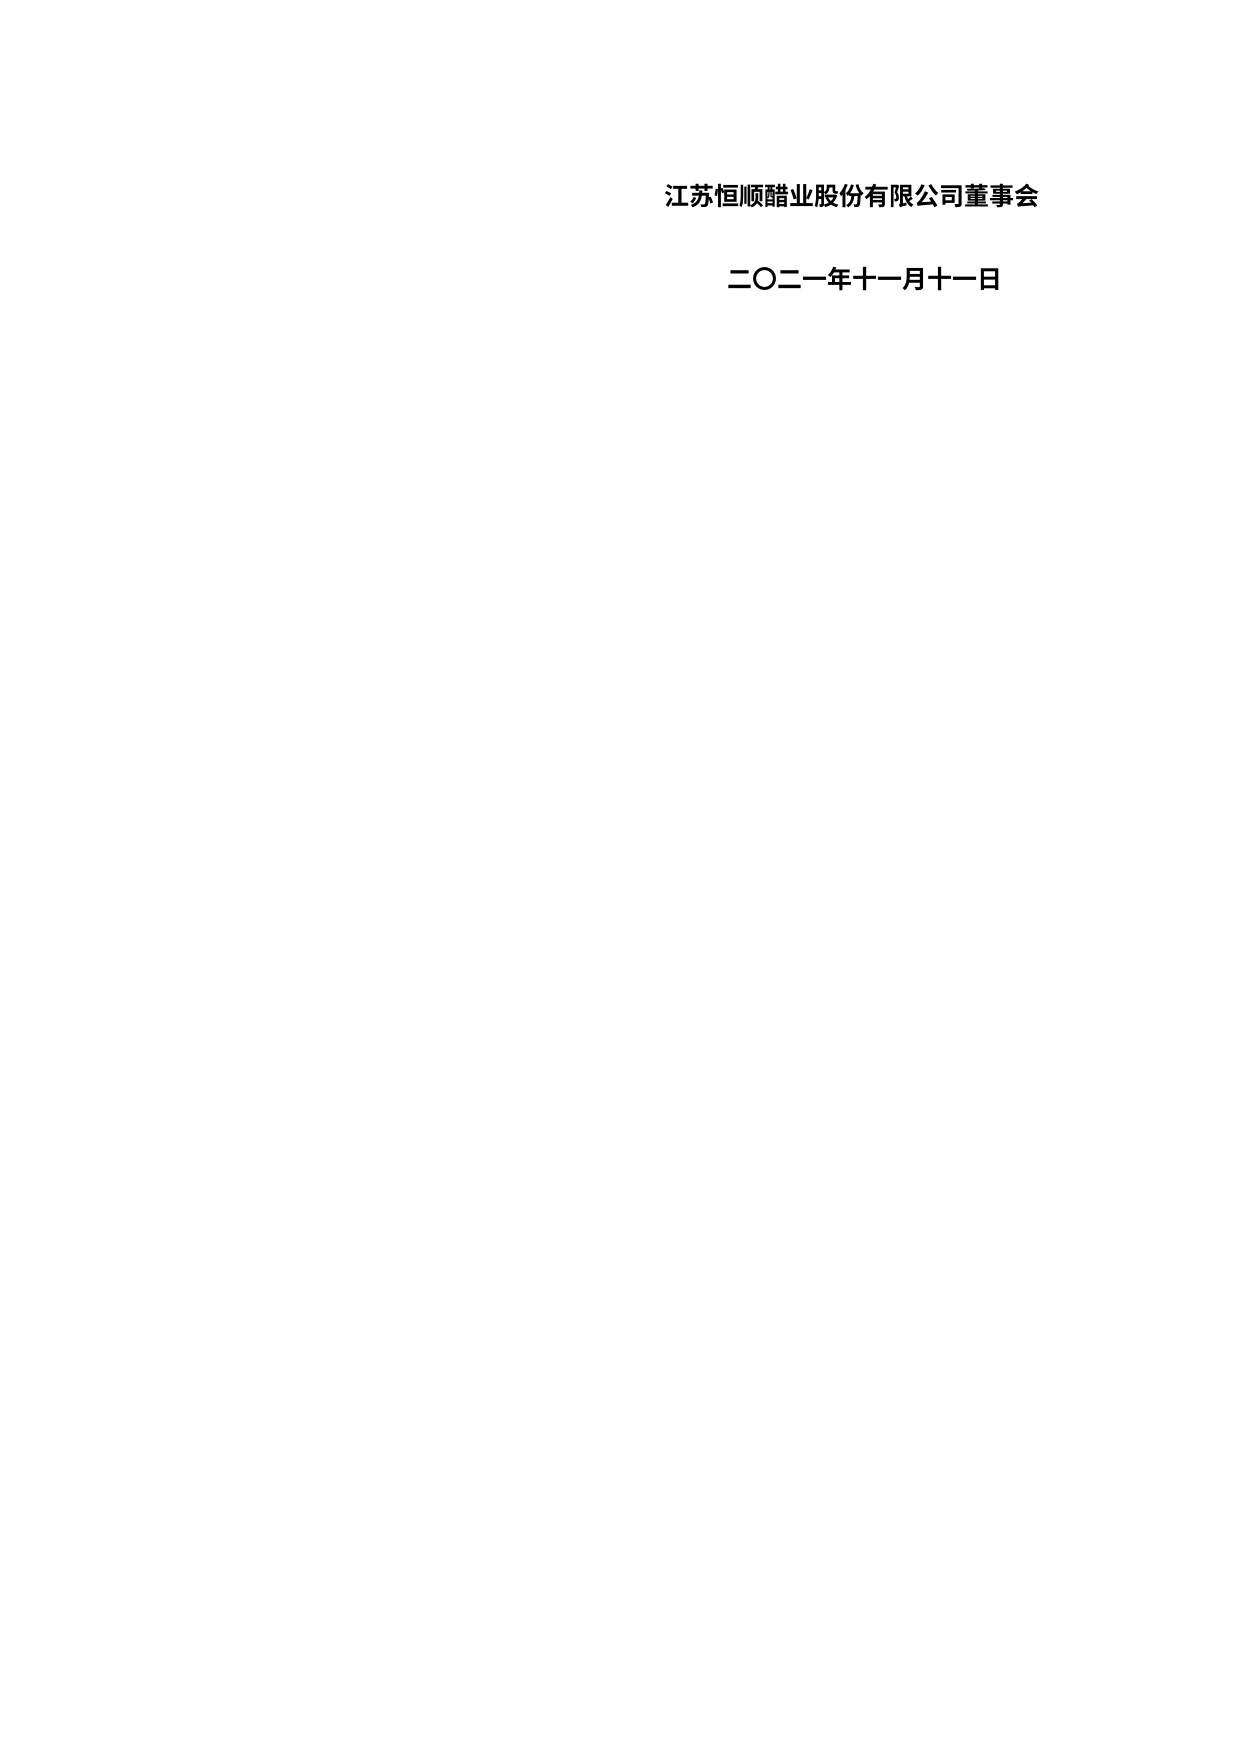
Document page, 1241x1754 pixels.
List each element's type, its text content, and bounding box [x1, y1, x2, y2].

text 江苏恒顺醋业股份有限公司董事会 [187, 162, 1053, 227]
text 二〇二一年十一月十一日 [187, 245, 1053, 310]
